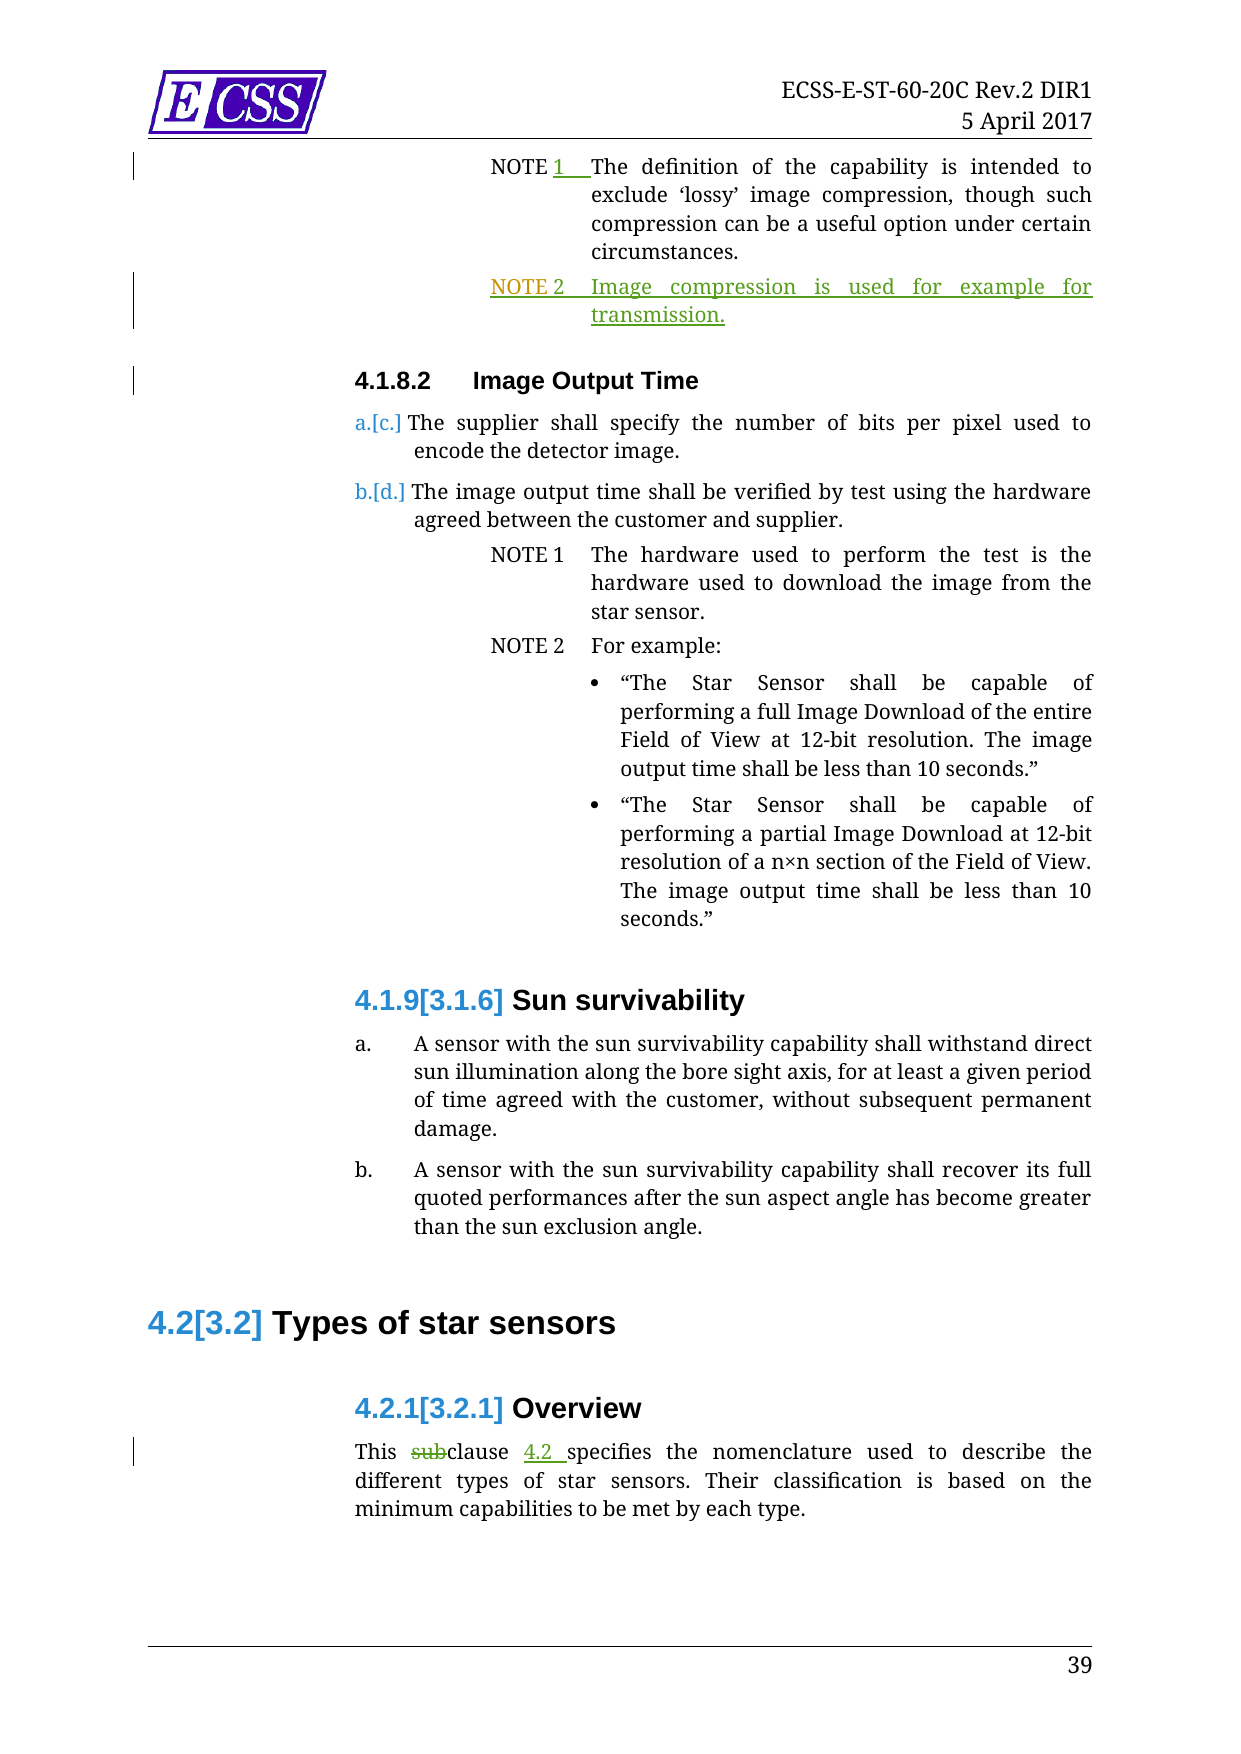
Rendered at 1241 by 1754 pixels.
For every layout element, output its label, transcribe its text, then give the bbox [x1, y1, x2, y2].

text “The Star Sensor shall be capable of performing a partial Image Download at 12-bit resolution of a n×n section of the Field of View. The image output time shall be less than 10 seconds.” [591, 791, 1092, 933]
text The image output time shall be verified by test using the hardware agreed between the customer and supplier. [354, 477, 1092, 534]
subtitle Overview [354, 1391, 1092, 1425]
text “The Star Sensor shall be capable of performing a full Image Download of the entire Field of View at 12-bit resolution. The image output time shall be less than 10 seconds.” [591, 668, 1092, 782]
text 2 For example: [490, 632, 1092, 660]
subtitle Sun survivability [354, 983, 1092, 1016]
picture [148, 70, 327, 134]
text A sensor with the sun survivability capability shall recover its full quoted performances after the sun aspect angle has become greater than the sun exclusion angle. [354, 1155, 1092, 1240]
subtitle Image Output Time [354, 366, 1092, 395]
text The definition of the capability is intended to exclude ‘lossy’ image compression, though such compression can be a useful option under certain circumstances. [490, 152, 1092, 266]
text 1 The hardware used to perform the test is the hardware used to download the image from the star sensor. [490, 540, 1092, 625]
text This clause 4.2specifies the nomenclature used to describe the different types of star sensors. Their classification is based on the minimum capabilities to be met by each type. [354, 1437, 1092, 1523]
text A sensor with the sun survivability capability shall withstand direct sun illumination along the bore sight axis, for at least a given period of time agreed with the customer, without subsequent permanent damage. [354, 1029, 1092, 1142]
text The supplier shall specify the number of bits per pixel used to encode the detector image. [354, 408, 1092, 464]
subtitle Types of star sensors [148, 1303, 1092, 1341]
